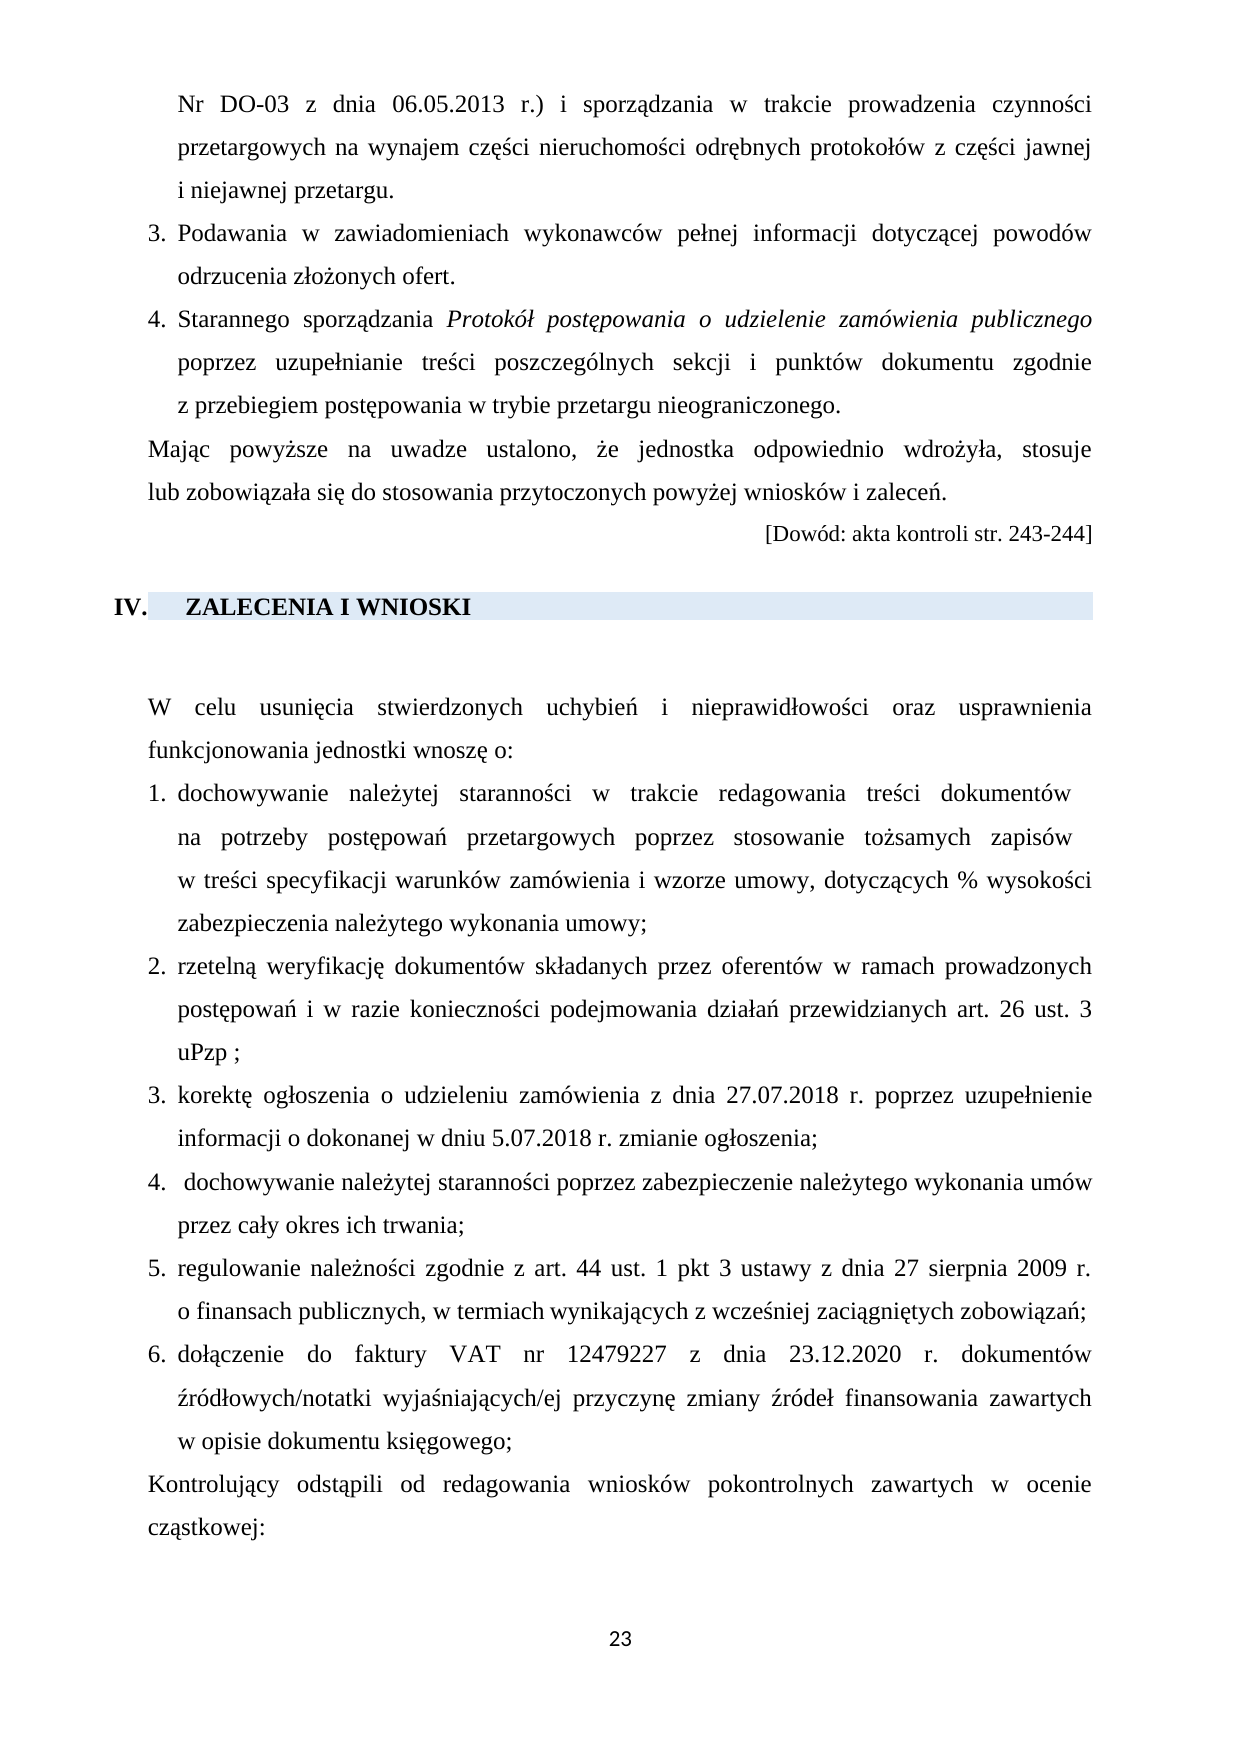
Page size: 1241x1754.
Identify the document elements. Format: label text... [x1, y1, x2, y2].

text Mając powyższe na uwadze ustalono, że jednostka odpowiednio wdrożyła, stosuje lub zobowiązała się do stosowania przytoczonych powyżej wniosków i zaleceń. [148, 434, 1093, 506]
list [148, 89, 1093, 204]
subtitle ZALECENIA I WNIOSKI [148, 592, 1093, 620]
list dołączenie do faktury VAT nr 12479227 z dnia 23.12.2020 r. dokumentów źródłowych/notatki wyjaśniających/ej przyczynę zmiany źródeł finansowania zawartych w opisie dokumentu księgowego; [148, 1339, 1093, 1454]
text Kontrolujący odstąpili od redagowania wniosków pokontrolnych zawartych w ocenie cząstkowej: [148, 1469, 1093, 1541]
text [Dowód: akta kontroli str. 243-244] [148, 520, 1093, 546]
list Starannego sporządzania Protokół postępowania o udzielenie zamówienia publicznego poprzez uzupełnianie treści poszczególnych sekcji i punktów dokumentu zgodnie z przebiegiem postępowania w trybie przetargu nieograniczonego. [148, 304, 1093, 419]
list regulowanie należności zgodnie z art. 44 ust. 1 pkt 3 ustawy z dnia 27 sierpnia 2009 r. o finansach publicznych, w termiach wynikających z wcześniej zaciągniętych zobowiązań; [148, 1253, 1093, 1325]
list korektę ogłoszenia o udzieleniu zamówienia z dnia 27.07.2018 r. poprzez uzupełnienie informacji o dokonanej w dniu 5.07.2018 r. zmianie ogłoszenia; [148, 1080, 1093, 1152]
list Podawania w zawiadomieniach wykonawców pełnej informacji dotyczącej powodów odrzucenia złożonych ofert. [148, 218, 1093, 290]
text W celu usunięcia stwierdzonych uchybień i nieprawidłowości oraz usprawnienia funkcjonowania jednostki wnoszę o: [148, 692, 1093, 764]
list dochowywanie należytej staranności poprzez zabezpieczenie należytego wykonania umów przez cały okres ich trwania; [148, 1167, 1093, 1238]
list rzetelną weryfikację dokumentów składanych przez oferentów w ramach prowadzonych postępowań i w razie konieczności podejmowania działań przewidzianych art. 26 ust. 3 uPzp ; [148, 951, 1093, 1066]
list dochowywanie należytej staranności w trakcie redagowania treści dokumentów na potrzeby postępowań przetargowych poprzez stosowanie tożsamych zapisów w treści specyfikacji warunków zamówienia i wzorze umowy, dotyczących % wysokości zabezpieczenia należytego wykonania umowy; [148, 778, 1093, 937]
